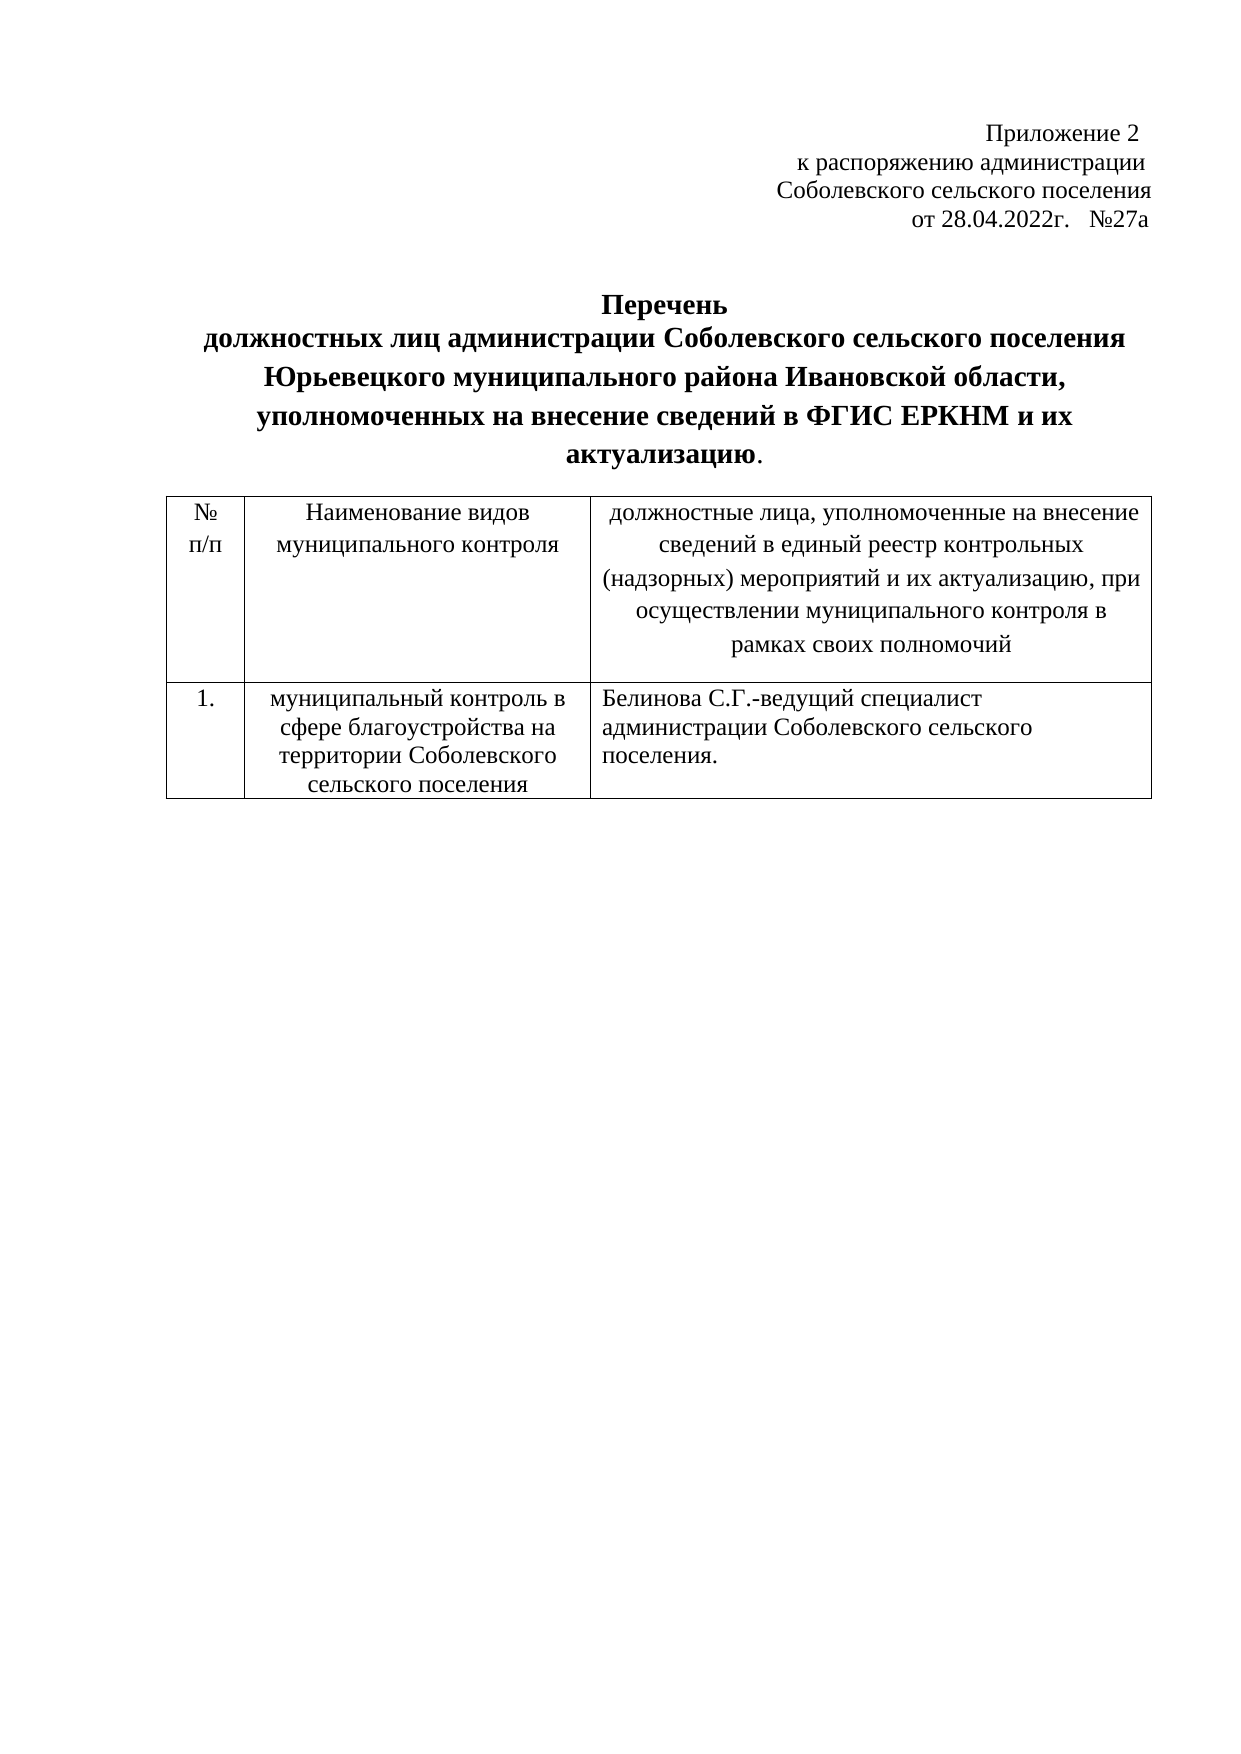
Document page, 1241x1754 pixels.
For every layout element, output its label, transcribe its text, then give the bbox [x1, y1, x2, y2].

text Приложение 2 [177, 118, 1152, 147]
text к распоряжению администрации [177, 147, 1152, 176]
table_header должностные лица, уполномоченные на внесение сведений в единый реестр контрольных (надзорных) мероприятий и их актуализацию, при осуществлении муниципального контроля в рамках своих полномочий [591, 497, 1151, 682]
text должностных лиц администрации Соболевского сельского поселения Юрьевецкого муниципального района Ивановской области, уполномоченных на внесение сведений в ФГИС ЕРКНМ и их актуализацию. [177, 321, 1152, 470]
table_header Наименование видов муниципального контроля [245, 497, 590, 682]
table_cell муниципальный контроль в сфере благоустройства на территории Соболевского сельского поселения [245, 683, 590, 798]
table_cell 1. [167, 683, 244, 798]
text от 28.04.2022г. №27а [177, 204, 1152, 233]
text Перечень [177, 287, 1152, 321]
table_cell Белинова С.Г.-ведущий специалист администрации Соболевского сельского поселения. [591, 683, 1151, 798]
text Соболевского сельского поселения [177, 176, 1152, 204]
table_header № п/п [167, 497, 244, 682]
